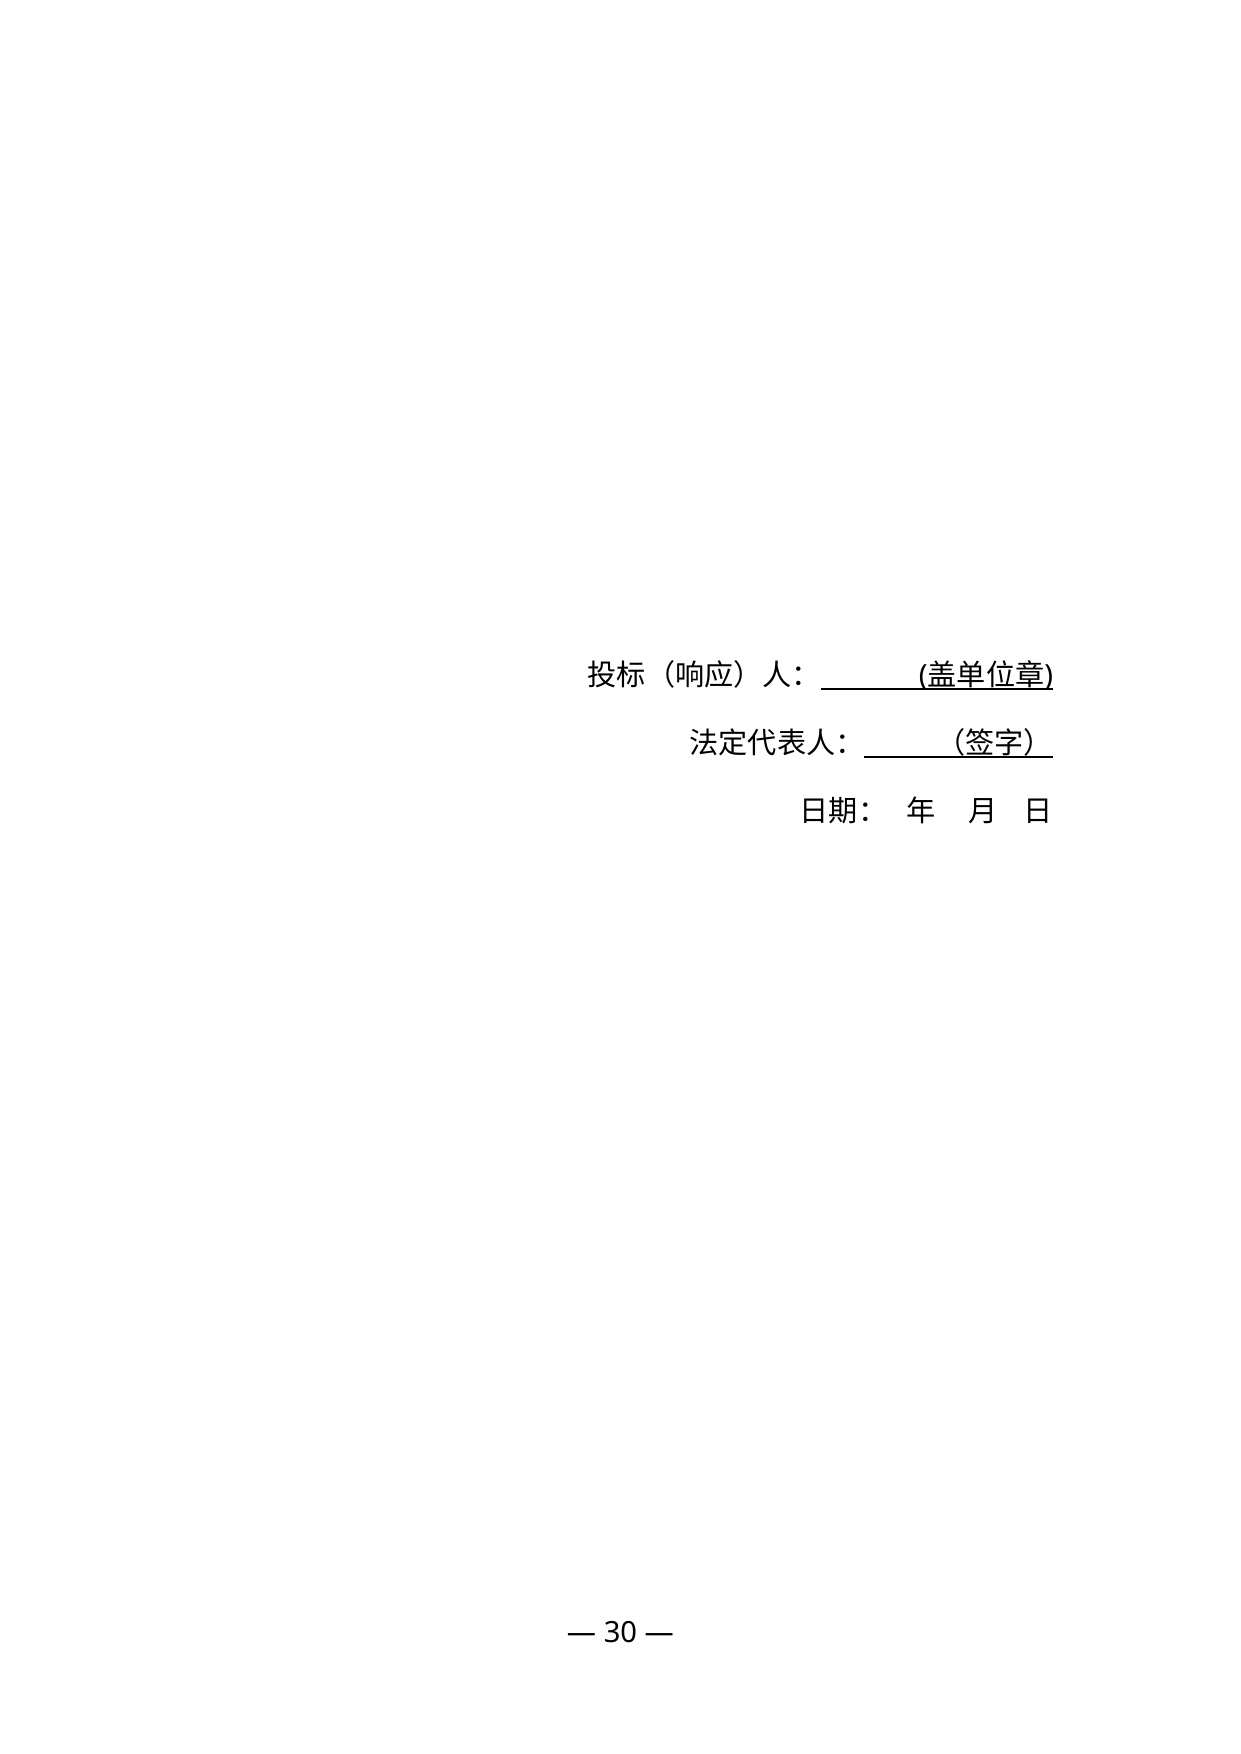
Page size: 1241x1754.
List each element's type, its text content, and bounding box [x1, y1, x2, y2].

text 投标（响应）人： (盖单位章) [187, 639, 1053, 707]
text 日期： 年 月 日 [187, 775, 1053, 843]
text 法定代表人： （签字） [187, 707, 1053, 775]
